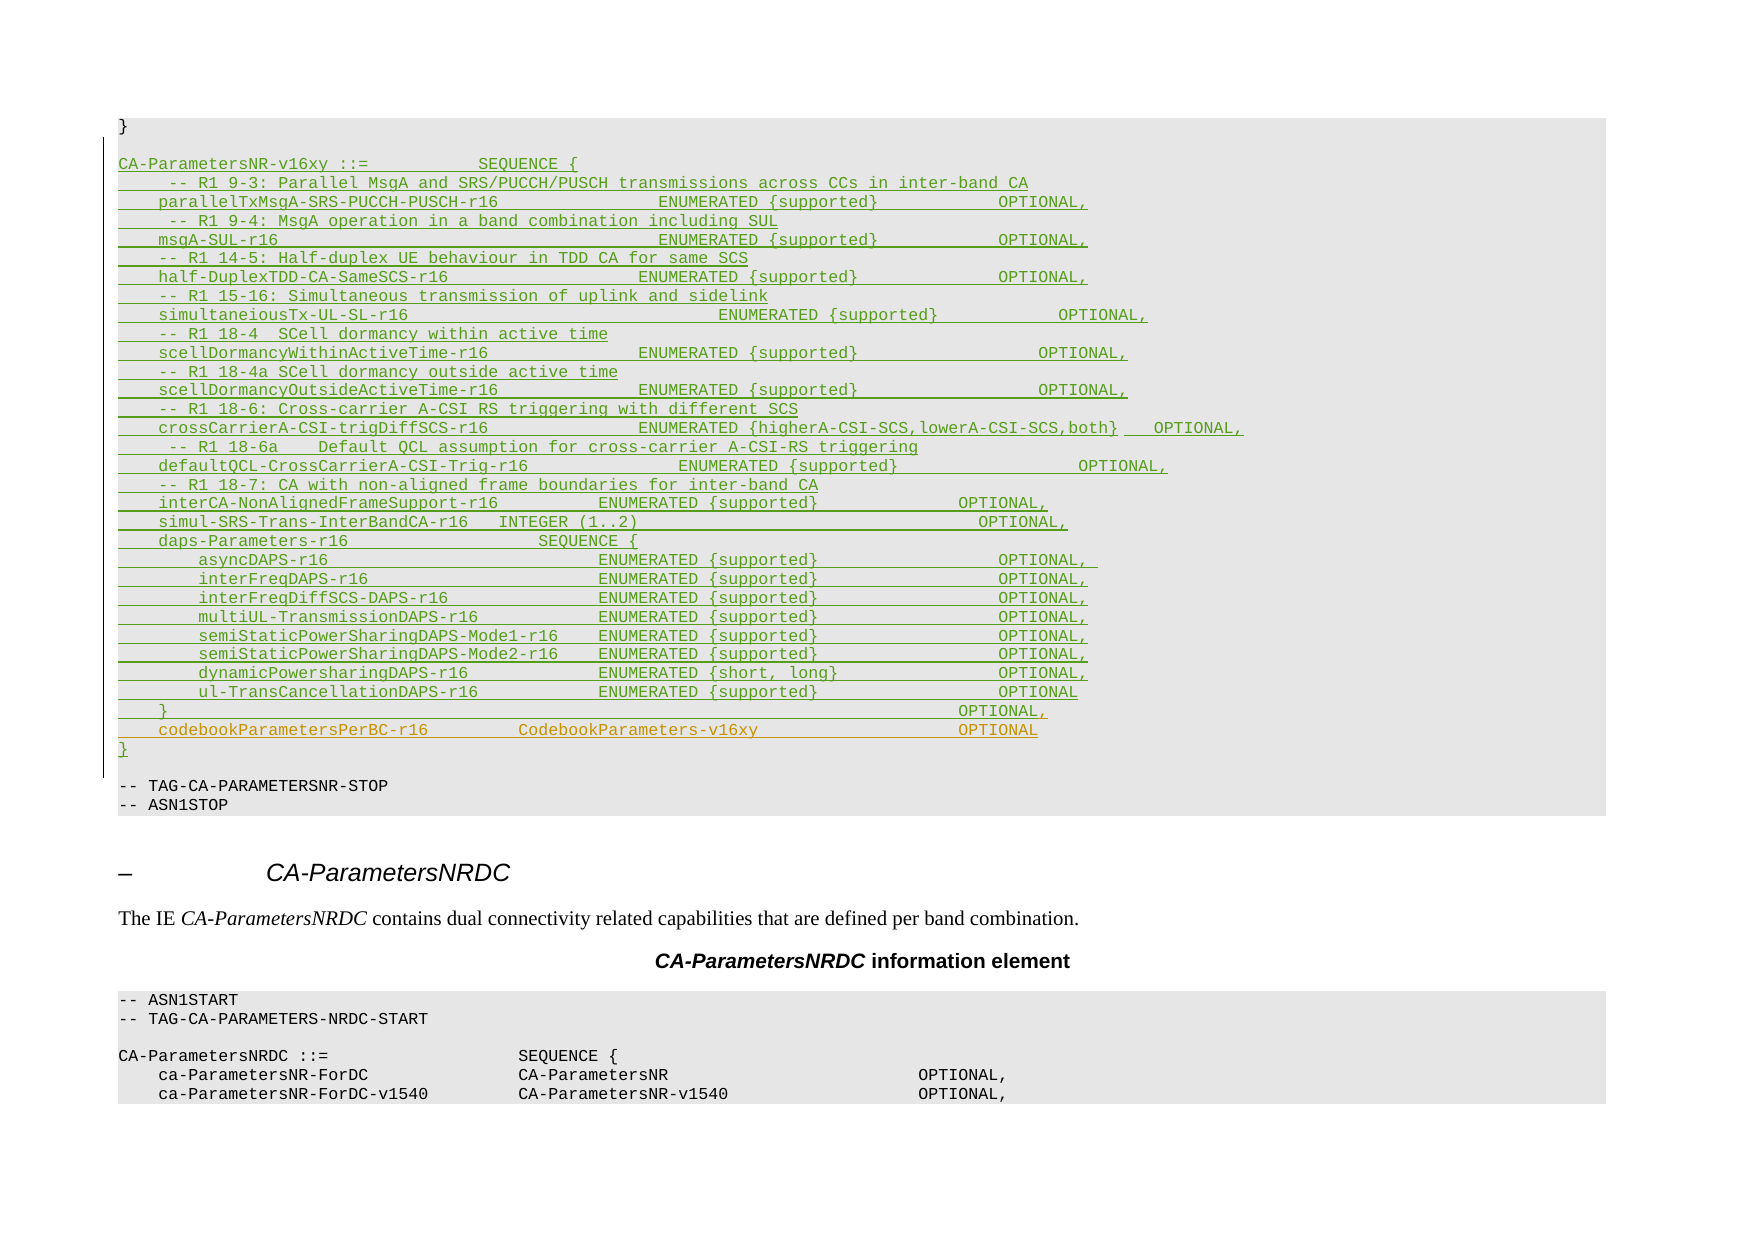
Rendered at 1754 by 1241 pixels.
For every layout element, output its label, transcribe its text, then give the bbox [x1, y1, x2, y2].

text } [118, 118, 1606, 137]
text -- TAG-CA-PARAMETERSNR-STOP [118, 778, 1606, 797]
subtitle – CA-ParametersNRDC [118, 858, 1606, 887]
text -- ASN1STOP [118, 797, 1606, 816]
text ca-ParametersNR-ForDC CA-ParametersNR OPTIONAL, [118, 1067, 1606, 1086]
text -- TAG-CA-PARAMETERS-NRDC-START [118, 1010, 1606, 1029]
text CA-ParametersNRDC ::= SEQUENCE { [118, 1048, 1606, 1067]
text -- ASN1START [118, 991, 1606, 1010]
text CA-ParametersNRDC information element [118, 949, 1606, 973]
text ca-ParametersNR-ForDC-v1540 CA-ParametersNR-v1540 OPTIONAL, [118, 1086, 1606, 1104]
text The IE CA-ParametersNRDC contains dual connectivity related capabilities that are defined per band combination. [118, 906, 1606, 930]
